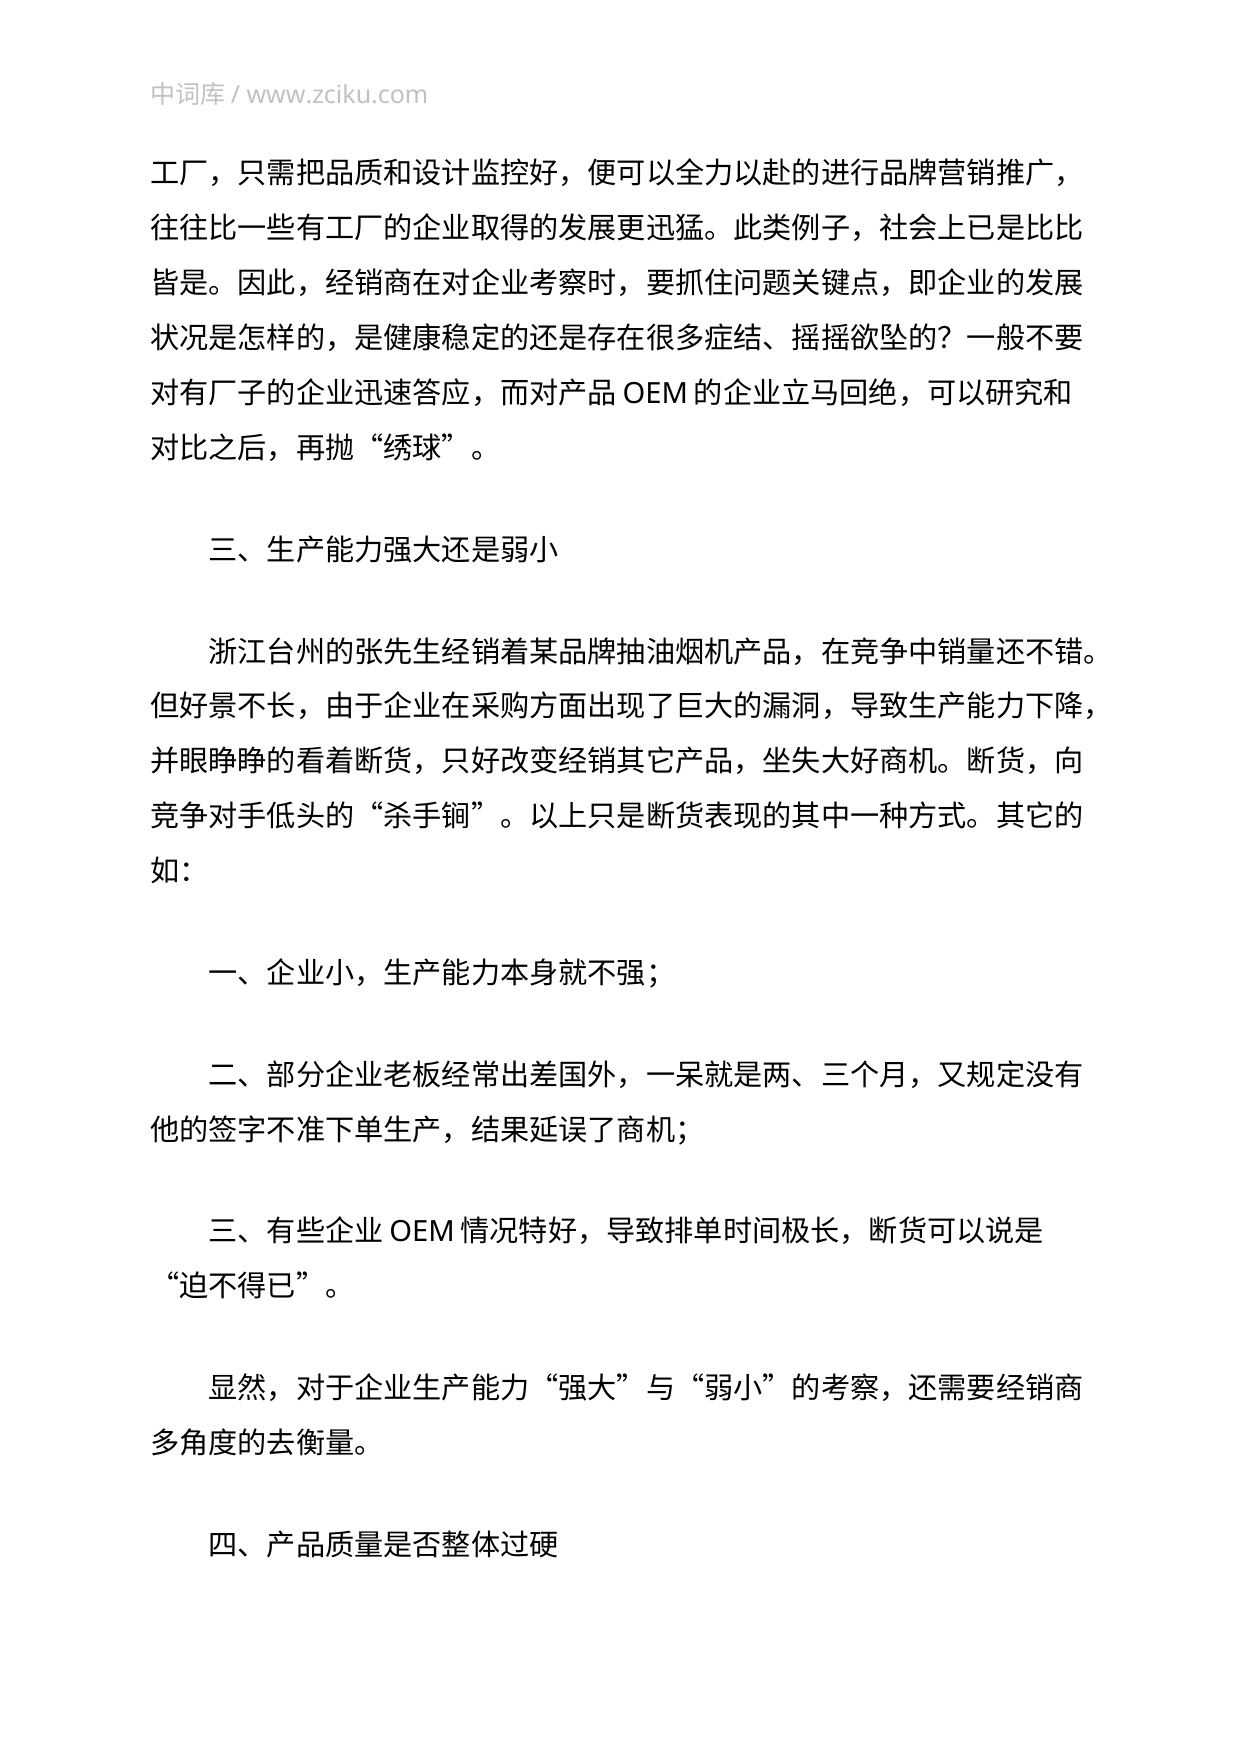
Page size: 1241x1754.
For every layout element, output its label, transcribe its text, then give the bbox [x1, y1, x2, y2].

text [150, 150, 1090, 467]
text 二、部分企业老板经常出差国外，一呆就是两、三个月，又规定没有他的签字不准下单生产，结果延误了商机； [150, 1051, 1090, 1148]
text 浙江台州的张先生经销着某品牌抽油烟机产品，在竞争中销量还不错。但好景不长，由于企业在采购方面出现了巨大的漏洞，导致生产能力下降，并眼睁睁的看着断货，只好改变经销其它产品，坐失大好商机。断货，向竞争对手低头的“杀手锏”。以上只是断货表现的其中一种方式。其它的如： [150, 628, 1090, 890]
text 三、有些企业OEM情况特好，导致排单时间极长，断货可以说是“迫不得已”。 [150, 1208, 1090, 1305]
text 四、产品质量是否整体过硬 [150, 1521, 1090, 1564]
text 一、企业小，生产能力本身就不强； [150, 949, 1090, 992]
text 显然，对于企业生产能力“强大”与“弱小”的考察，还需要经销商多角度的去衡量。 [150, 1365, 1090, 1462]
text 三、生产能力强大还是弱小 [150, 526, 1090, 569]
